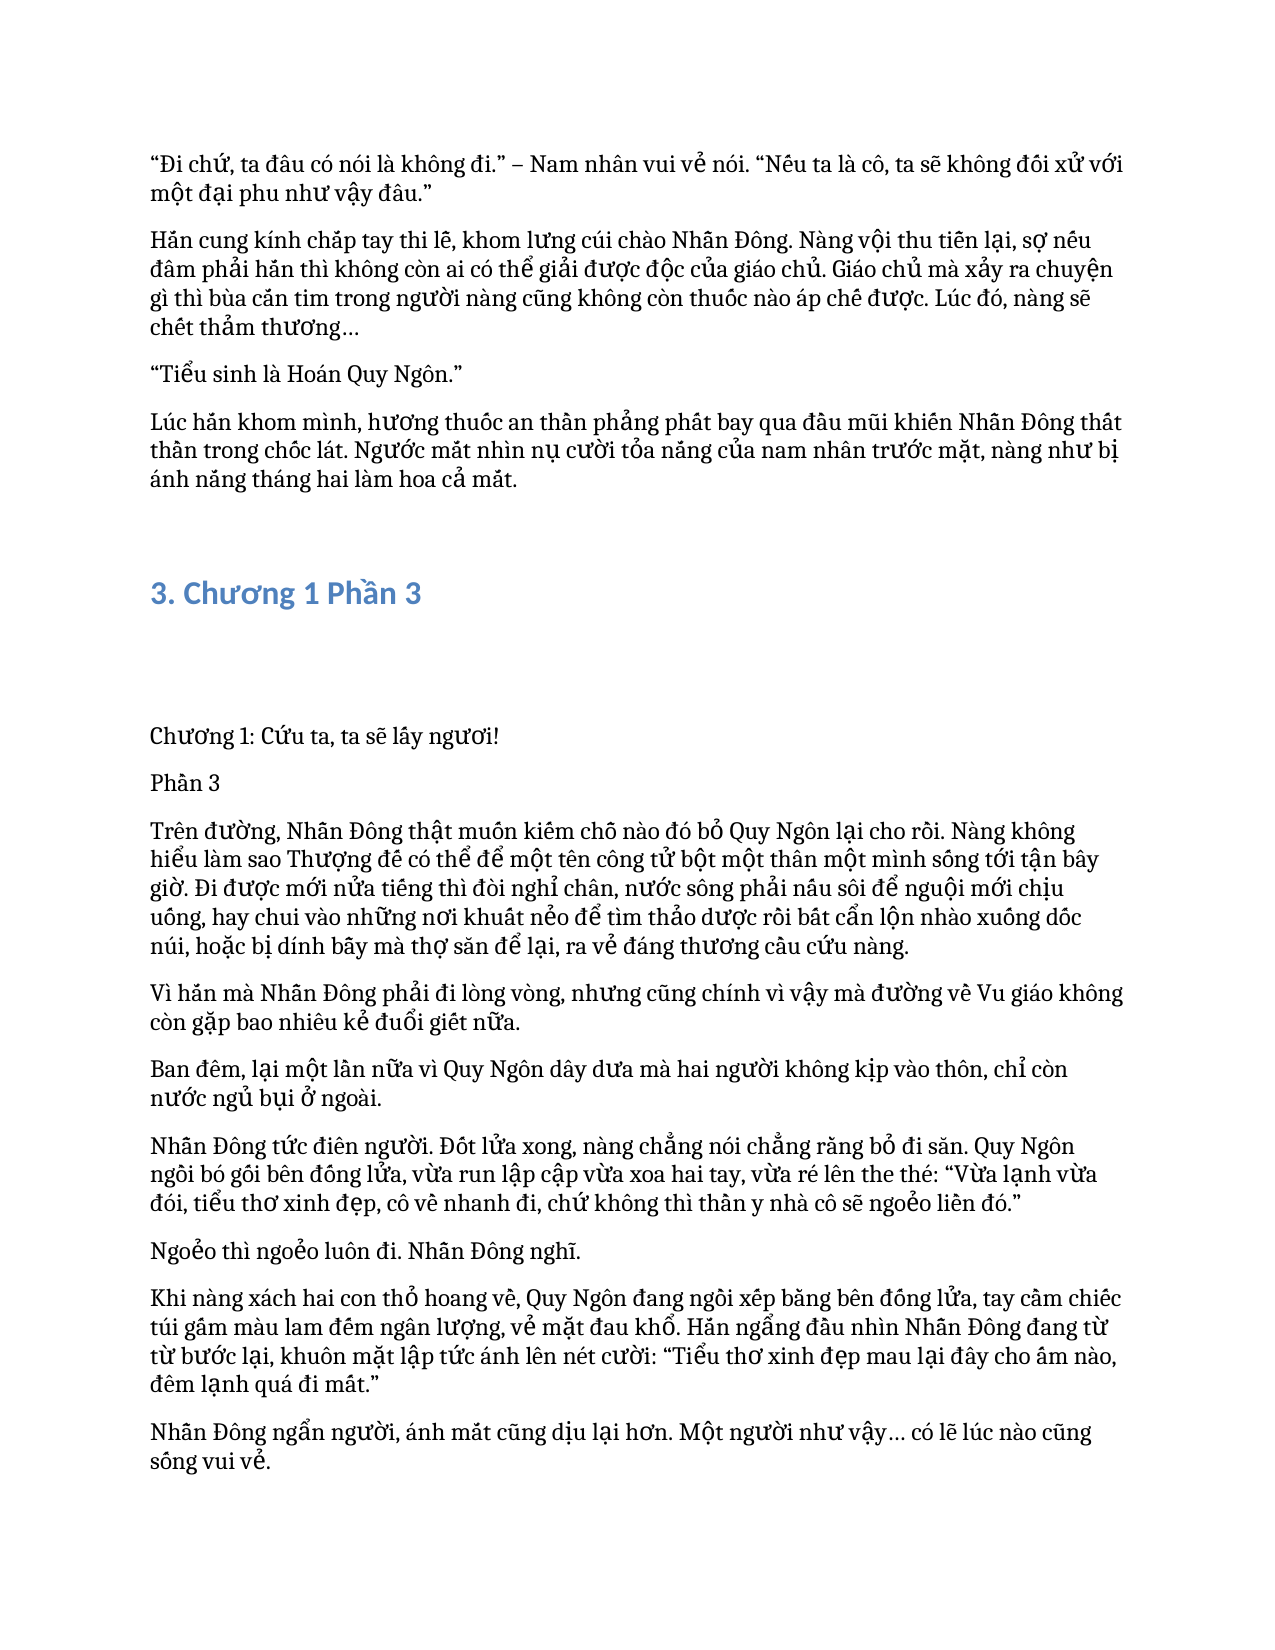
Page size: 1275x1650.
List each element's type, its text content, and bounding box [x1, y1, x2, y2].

text “Đi chứ, ta đâu có nói là không đi.” – Nam nhân vui vẻ nói. “Nếu ta là cô, ta sẽ không đối xử với một đại phu như vậy đâu.” [150, 150, 1125, 207]
text Nhẫn Đông tức điên người. Đốt lửa xong, nàng chẳng nói chẳng rằng bỏ đi săn. Quy Ngôn ngồi bó gối bên đống lửa, vừa run lập cập vừa xoa hai tay, vừa ré lên the thé: “Vừa lạnh vừa đói, tiểu thơ xinh đẹp, cô về nhanh đi, chứ không thì thần y nhà cô sẽ ngoẻo liền đó.” [150, 1132, 1125, 1218]
text Khi nàng xách hai con thỏ hoang về, Quy Ngôn đang ngồi xếp bằng bên đống lửa, tay cầm chiếc túi gấm màu lam đếm ngân lượng, vẻ mặt đau khổ. Hắn ngẩng đầu nhìn Nhẫn Đông đang từ từ bước lại, khuôn mặt lập tức ánh lên nét cười: “Tiểu thơ xinh đẹp mau lại đây cho ấm nào, đêm lạnh quá đi mất.” [150, 1284, 1125, 1399]
text Vì hắn mà Nhẫn Đông phải đi lòng vòng, nhưng cũng chính vì vậy mà đường về Vu giáo không còn gặp bao nhiêu kẻ đuổi giết nữa. [150, 979, 1125, 1037]
text Trên đường, Nhẫn Đông thật muốn kiếm chỗ nào đó bỏ Quy Ngôn lại cho rồi. Nàng không hiểu làm sao Thượng đế có thể để một tên công tử bột một thân một mình sống tới tận bây giờ. Đi được mới nửa tiếng thì đòi nghỉ chân, nước sông phải nấu sôi để nguội mới chịu uống, hay chui vào những nơi khuất nẻo để tìm thảo dược rồi bất cẩn lộn nhào xuống dốc núi, hoặc bị dính bẫy mà thợ săn để lại, ra vẻ đáng thương cầu cứu nàng. [150, 817, 1125, 960]
text “Tiểu sinh là Hoán Quy Ngôn.” [150, 360, 1125, 389]
text Ngoẻo thì ngoẻo luôn đi. Nhẫn Đông nghĩ. [150, 1237, 1125, 1265]
text Lúc hắn khom mình, hương thuốc an thần phảng phất bay qua đầu mũi khiến Nhẫn Đông thất thần trong chốc lát. Ngước mắt nhìn nụ cười tỏa nắng của nam nhân trước mặt, nàng như bị ánh nắng tháng hai làm hoa cả mắt. [150, 407, 1125, 551]
text Nhẫn Đông ngẩn người, ánh mắt cũng dịu lại hơn. Một người như vậy… có lẽ lúc nào cũng sống vui vẻ. [150, 1418, 1125, 1475]
text Hắn cung kính chắp tay thi lễ, khom lưng cúi chào Nhẫn Đông. Nàng vội thu tiễn lại, sợ nếu đâm phải hắn thì không còn ai có thể giải được độc của giáo chủ. Giáo chủ mà xảy ra chuyện gì thì bùa cắn tim trong người nàng cũng không còn thuốc nào áp chế được. Lúc đó, nàng sẽ chết thảm thương… [150, 226, 1125, 341]
subtitle 3. Chương 1 Phần 3 [150, 572, 1125, 613]
text Ban đêm, lại một lần nữa vì Quy Ngôn dây dưa mà hai người không kịp vào thôn, chỉ còn nước ngủ bụi ở ngoài. [150, 1055, 1125, 1113]
text Chương 1: Cứu ta, ta sẽ lấy ngươi! [150, 722, 1125, 750]
text Phần 3 [150, 769, 1125, 798]
